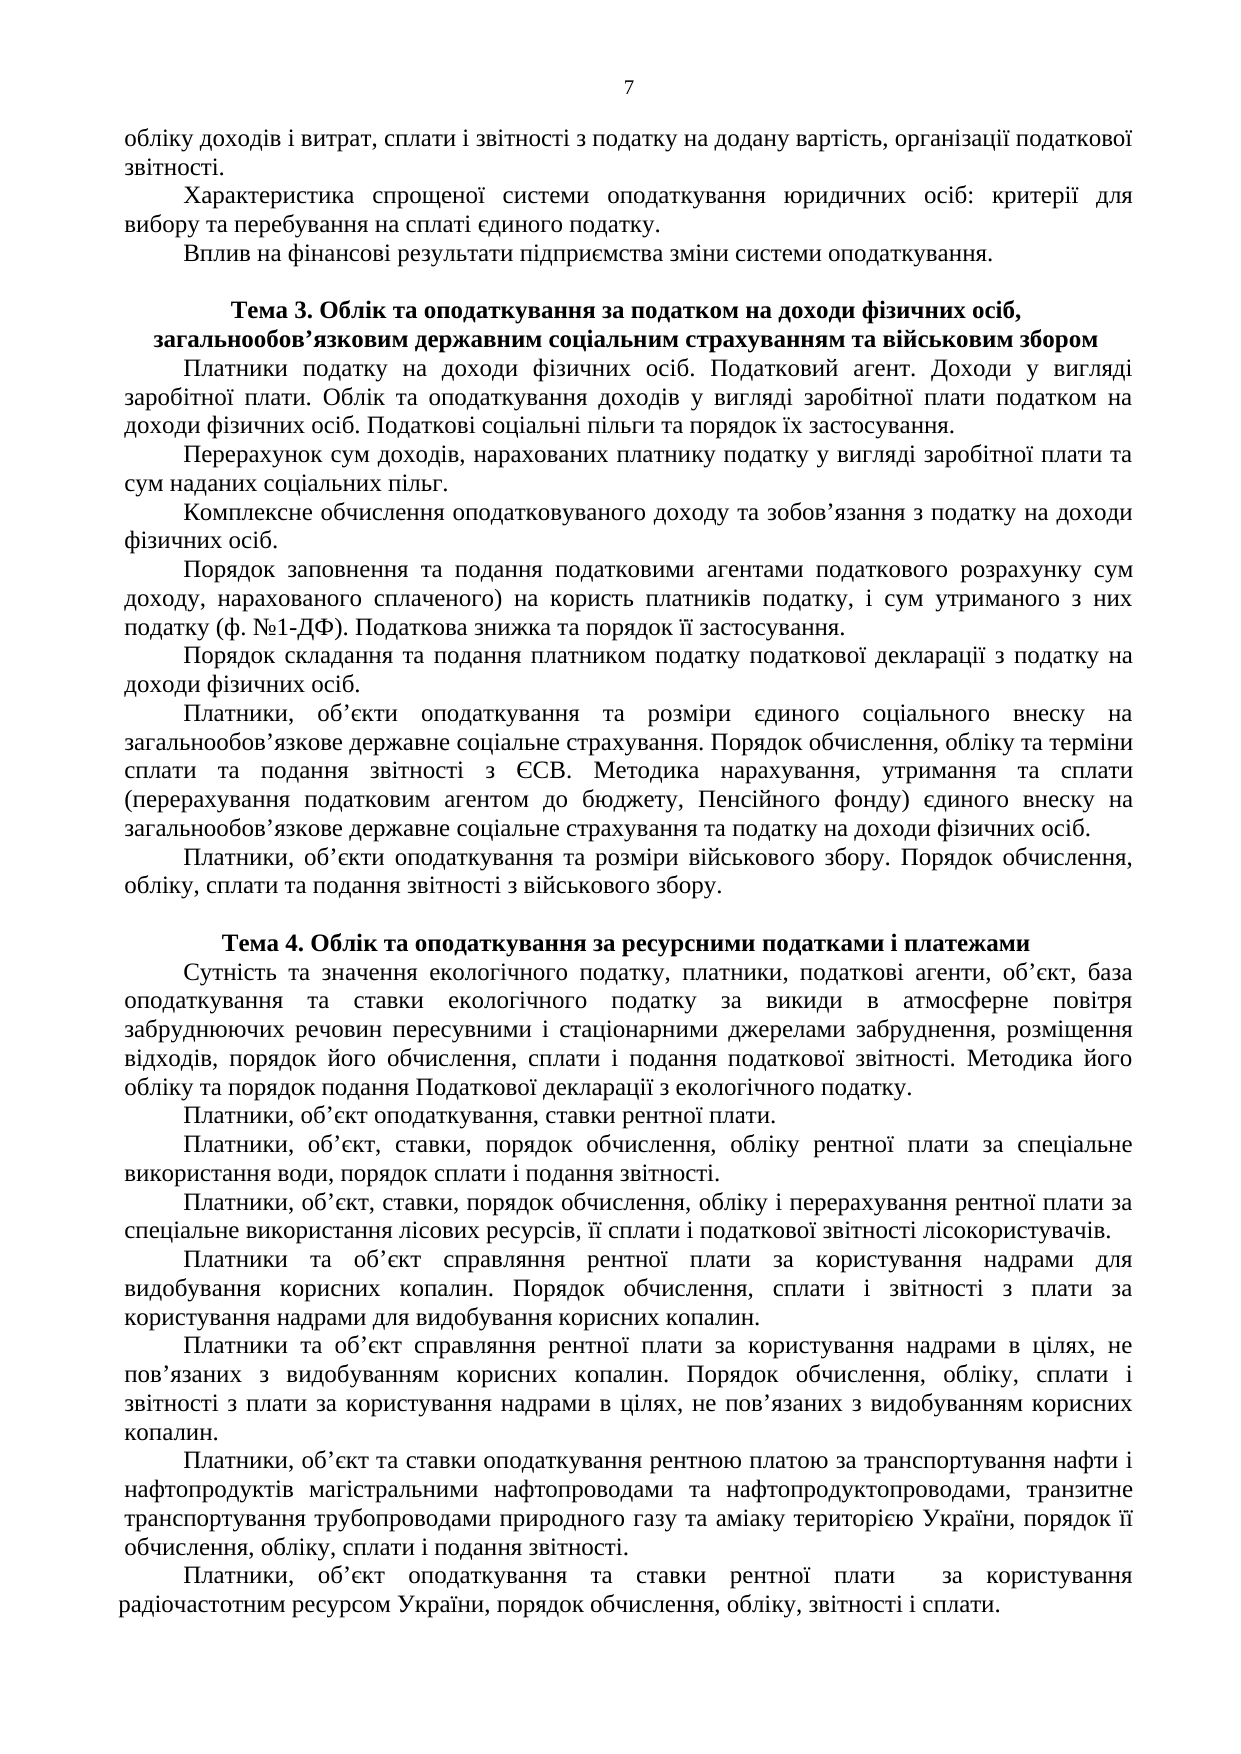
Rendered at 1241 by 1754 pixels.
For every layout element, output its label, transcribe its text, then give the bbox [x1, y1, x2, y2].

text Платники, об’єкт оподаткування та ставки рентної плати за користування радіочастотним ресурсом України, порядок обчислення, обліку, звітності і сплати. [118, 1561, 1134, 1618]
text Платники та об’єкт справляння рентної плати за користування надрами в цілях, не пов’язаних з видобуванням корисних копалин. Порядок обчислення, обліку, сплати і звітності з плати за користування надрами в цілях, не пов’язаних з видобуванням корисних копалин. [124, 1331, 1134, 1446]
text Платники, об’єкт та ставки оподаткування рентною платою за транспортування нафти і нафтопродуктів магістральними нафтопроводами та нафтопродуктопроводами, транзитне транспортування трубопроводами природного газу та аміаку територією України, порядок її обчислення, обліку, сплати і подання звітності. [124, 1446, 1134, 1561]
text Платники, об’єкти оподаткування та розміри військового збору. Порядок обчислення, обліку, сплати та подання звітності з військового збору. [124, 842, 1134, 899]
text Платники та об’єкт справляння рентної плати за користування надрами для видобування корисних копалин. Порядок обчислення, сплати і звітності з плати за користування надрами для видобування корисних копалин. [124, 1244, 1134, 1331]
text Платники, об’єкт, ставки, порядок обчислення, обліку рентної плати за спеціальне використання води, порядок сплати і подання звітності. [124, 1129, 1134, 1187]
text Тема 4. Облік та оподаткування за ресурсними податками і платежами [118, 928, 1134, 957]
text Порядок заповнення та подання податковими агентами податкового розрахунку сум доходу, нарахованого сплаченого) на користь платників податку, і сум утриманого з них податку (ф. №1-ДФ). Податкова знижка та порядок її застосування. [124, 554, 1134, 641]
text Платники, об’єкти оподаткування та розміри єдиного соціального внеску на загальнообов’язкове державне соціальне страхування. Порядок обчислення, обліку та терміни сплати та подання звітності з ЄСВ. Методика нарахування, утримання та сплати (перерахування податковим агентом до бюджету, Пенсійного фонду) єдиного внеску на загальнообов’язкове державне соціальне страхування та податку на доходи фізичних осіб. [124, 698, 1134, 842]
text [124, 123, 1134, 181]
text Порядок складання та подання платником податку податкової декларації з податку на доходи фізичних осіб. [124, 641, 1134, 698]
text Тема 3. Облік та оподаткування за податком на доходи фізичних осіб, загальнообов’язковим державним соціальним страхуванням та військовим збором [118, 296, 1134, 353]
text Комплексне обчислення оподатковуваного доходу та зобов’язання з податку на доходи фізичних осіб. [124, 497, 1134, 554]
text Платники, об’єкт, ставки, порядок обчислення, обліку і перерахування рентної плати за спеціальне використання лісових ресурсів, її сплати і податкової звітності лісокористувачів. [124, 1187, 1134, 1244]
text Сутність та значення екологічного податку, платники, податкові агенти, об’єкт, база оподаткування та ставки екологічного податку за викиди в атмосферне повітря забруднюючих речовин пересувними і стаціонарними джерелами забруднення, розміщення відходів, порядок його обчислення, сплати і подання податкової звітності. Методика його обліку та порядок подання Податкової декларації з екологічного податку. [124, 957, 1134, 1101]
text Вплив на фінансові результати підприємства зміни системи оподаткування. [124, 238, 1134, 267]
text Платники податку на доходи фізичних осіб. Податковий агент. Доходи у вигляді заробітної плати. Облік та оподаткування доходів у вигляді заробітної плати податком на доходи фізичних осіб. Податкові соціальні пільги та порядок їх застосування. [124, 353, 1134, 439]
text Характеристика спрощеної системи оподаткування юридичних осіб: критерії для вибору та перебування на сплаті єдиного податку. [124, 181, 1134, 238]
text Платники, об’єкт оподаткування, ставки рентної плати. [124, 1101, 1134, 1129]
text Перерахунок сум доходів, нарахованих платнику податку у вигляді заробітної плати та сум наданих соціальних пільг. [124, 439, 1134, 497]
